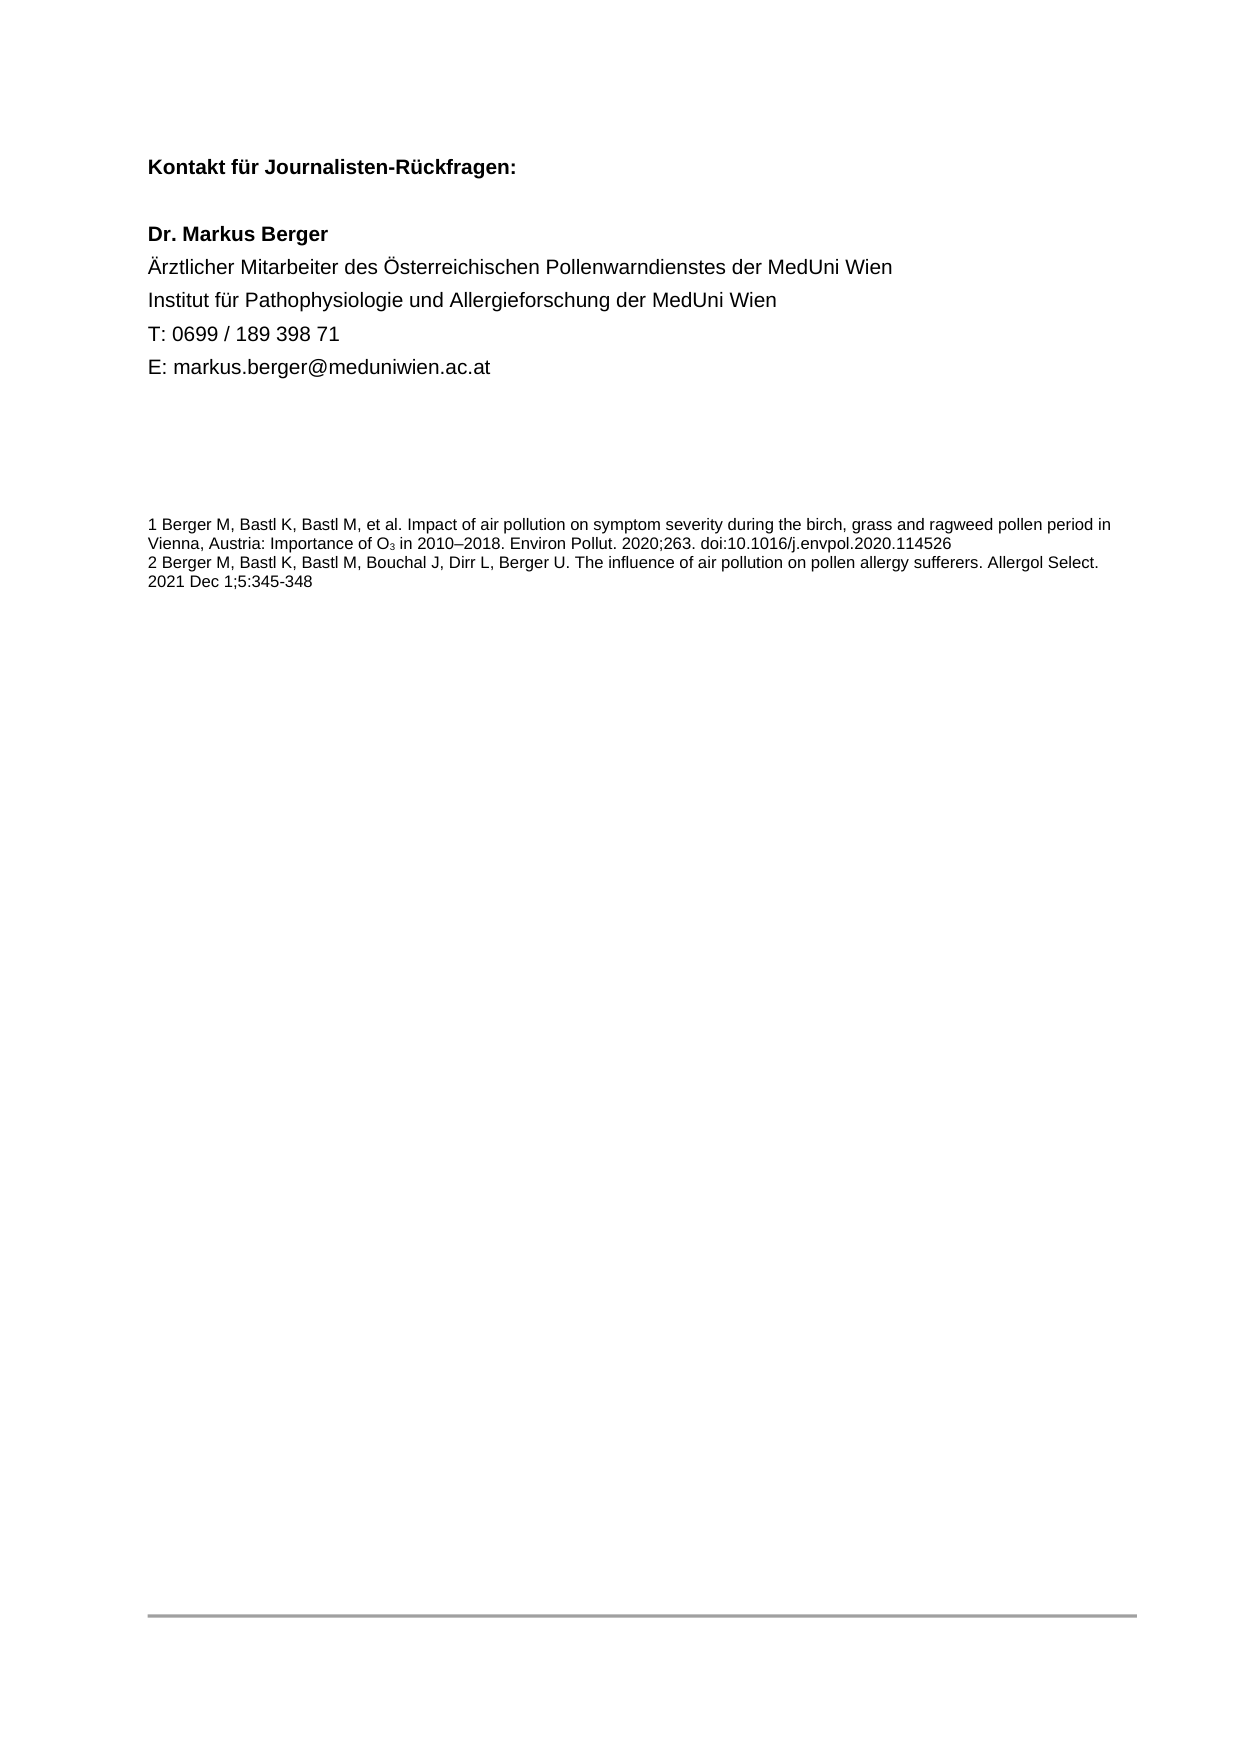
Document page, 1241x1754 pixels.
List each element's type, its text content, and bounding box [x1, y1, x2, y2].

text Ärztlicher Mitarbeiter des Österreichischen Pollenwarndienstes der MedUni Wien [148, 248, 1200, 281]
text Dr. Markus Berger [148, 214, 1137, 248]
text 1 Berger M, Bastl K, Bastl M, et al. Impact of air pollution on symptom severity during the birch, grass and ragweed pollen period in Vienna, Austria: Importance of O3 in 2010–2018. Environ Pollut. 2020;263. doi:10.1016/j.envpol.2020.114526 [148, 514, 1137, 553]
subtitle Kontakt für Journalisten-Rückfragen: [148, 148, 1137, 181]
text E: markus.berger@meduniwien.ac.at [148, 348, 1137, 381]
text Institut für Pathophysiologie und Allergieforschung der MedUni Wien [148, 281, 1200, 314]
text 2 Berger M, Bastl K, Bastl M, Bouchal J, Dirr L, Berger U. The influence of air pollution on pollen allergy sufferers. Allergol Select. 2021 Dec 1;5:345-348 [148, 553, 1137, 591]
text T: 0699 / 189 398 71 [148, 314, 1200, 348]
